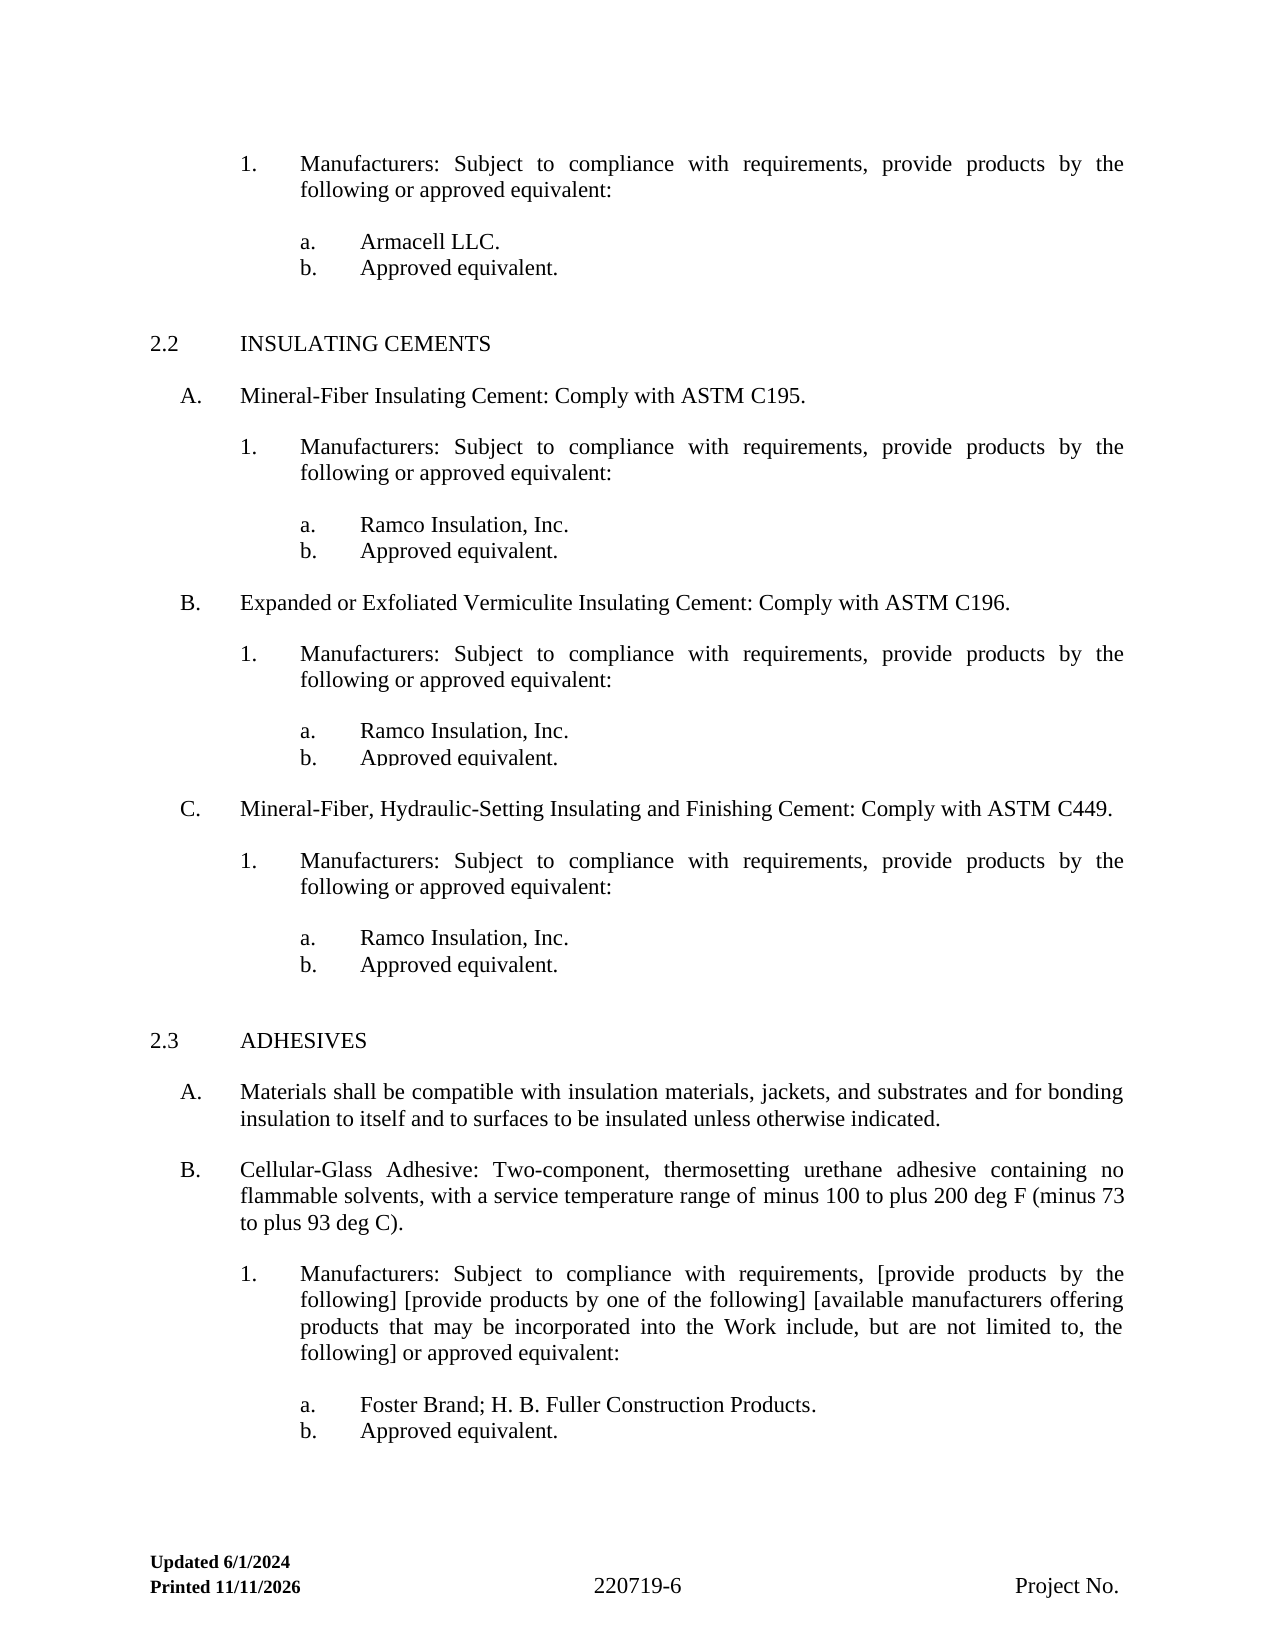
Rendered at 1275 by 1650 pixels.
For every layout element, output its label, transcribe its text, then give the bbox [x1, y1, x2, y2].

text Approved equivalent. [300, 744, 1125, 766]
text Foster Brand; H. B. Fuller Construction Products. [300, 1391, 1125, 1417]
text Armacell LLC. [300, 228, 1125, 254]
text Approved equivalent. [300, 951, 1125, 977]
text Manufacturers: Subject to compliance with requirements, provide products by the following or approved equivalent: [240, 150, 1125, 203]
text Ramco Insulation, Inc. [300, 924, 1125, 951]
text Approved equivalent. [300, 1417, 1125, 1443]
text Ramco Insulation, Inc. [300, 718, 1125, 744]
text Approved equivalent. [300, 254, 1125, 280]
text Approved equivalent. [300, 537, 1125, 563]
text Mineral-Fiber Insulating Cement: Comply with ASTM C195. [180, 382, 1125, 408]
text Manufacturers: Subject to compliance with requirements, [provide products by the following] [provide products by one of the following] [available manufacturers offering products that may be incorporated into the Work include, but are not limited to, the following] or approved equivalent: [240, 1260, 1125, 1366]
text Materials shall be compatible with insulation materials, jackets, and substrates and for bonding insulation to itself and to surfaces to be insulated unless otherwise indicated. [180, 1078, 1125, 1131]
text Mineral-Fiber, Hydraulic-Setting Insulating and Finishing Cement: Comply with ASTM C449. [180, 795, 1125, 822]
text Manufacturers: Subject to compliance with requirements, provide products by the following or approved equivalent: [240, 640, 1125, 693]
text Manufacturers: Subject to compliance with requirements, provide products by the following or approved equivalent: [240, 433, 1125, 486]
text ADHESIVES [150, 1027, 1125, 1049]
text Ramco Insulation, Inc. [300, 511, 1125, 537]
text Cellular-Glass Adhesive: Two-component, thermosetting urethane adhesive containing no flammable solvents, with a service temperature range of minus 100 to plus 200 deg F (minus 73 to plus 93 deg C). [180, 1156, 1125, 1235]
text INSULATING CEMENTS [150, 330, 1125, 353]
text Expanded or Exfoliated Vermiculite Insulating Cement: Comply with ASTM C196. [180, 588, 1125, 615]
text Manufacturers: Subject to compliance with requirements, provide products by the following or approved equivalent: [240, 847, 1125, 899]
